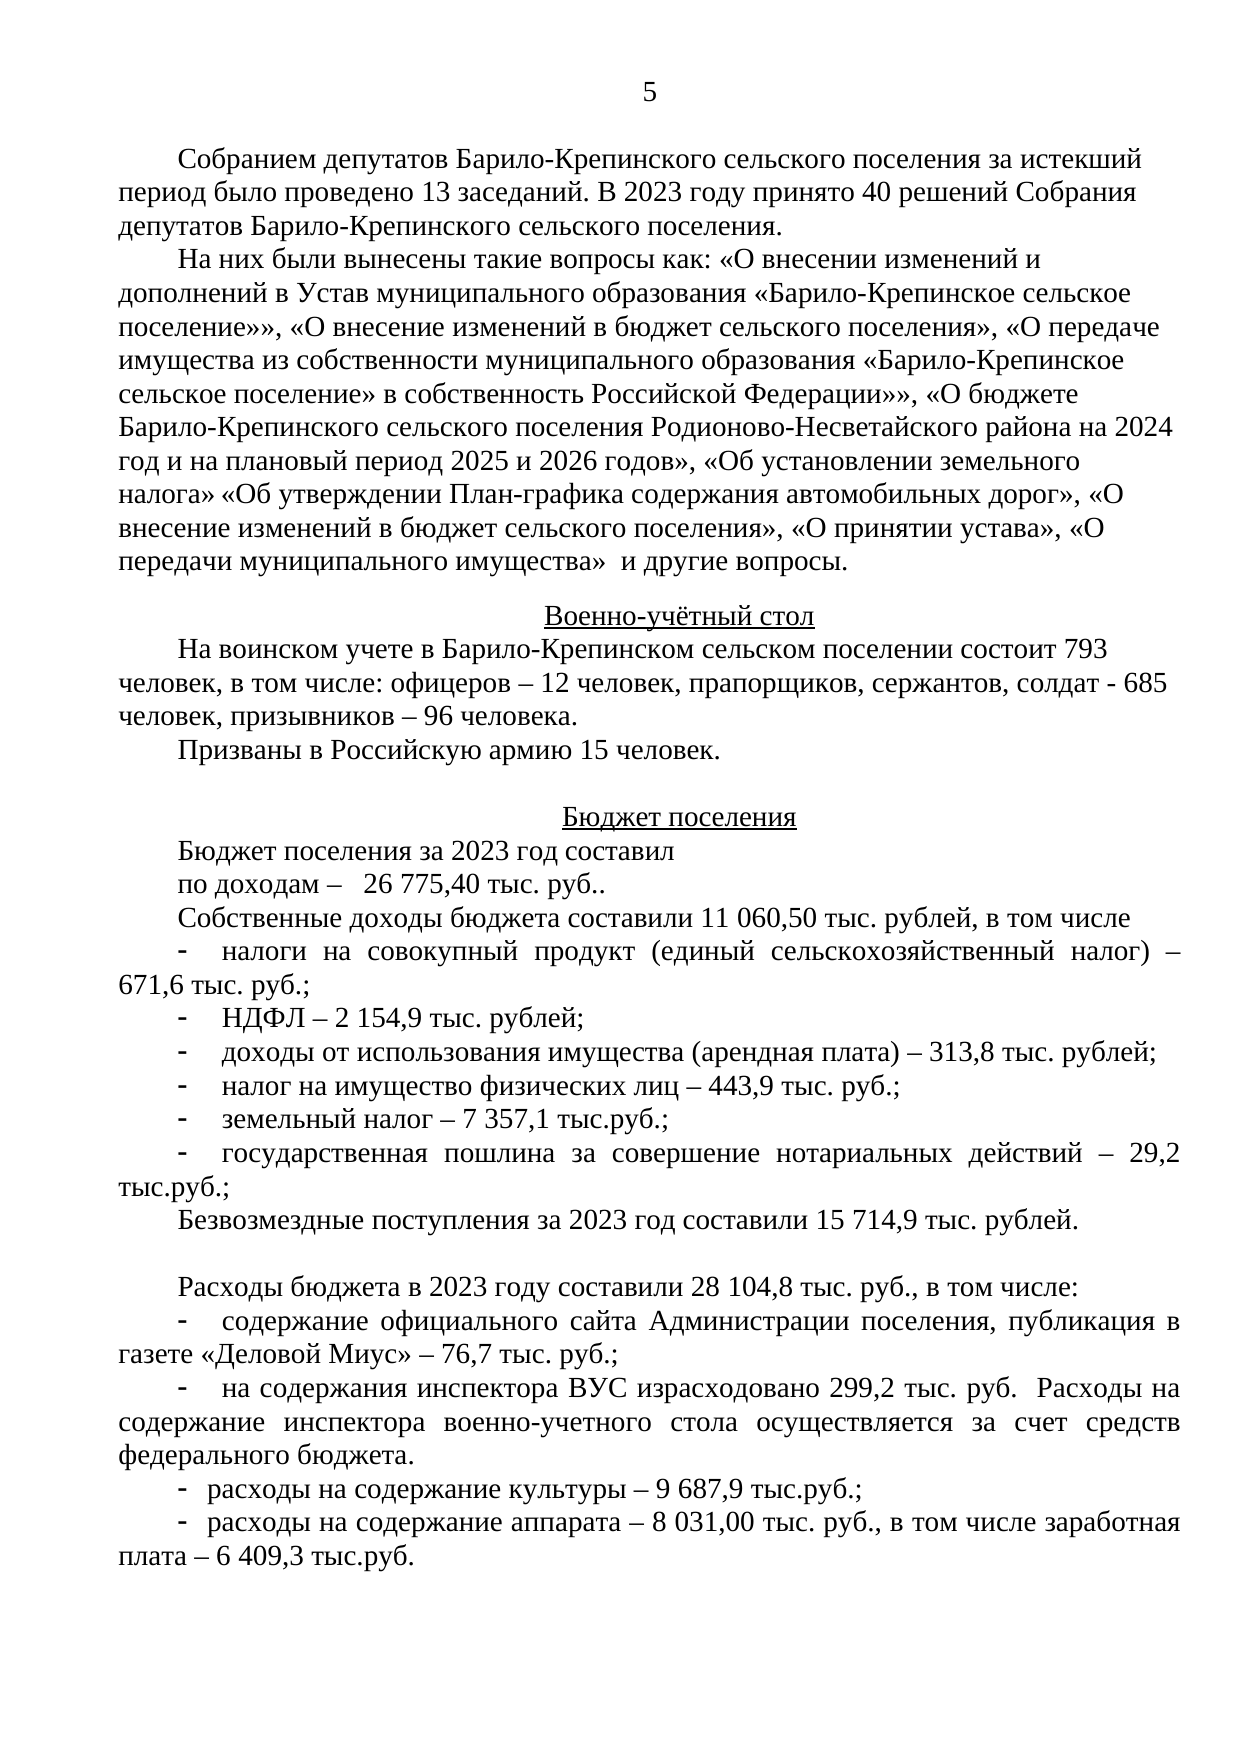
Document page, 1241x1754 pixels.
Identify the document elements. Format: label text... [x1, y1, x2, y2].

text На них были вынесены такие вопросы как: «О внесении изменений и дополнений в Устав муниципального образования «Барило-Крепинское сельское поселение»», «О внесение изменений в бюджет сельского поселения», «О передаче имущества из собственности муниципального образования «Барило-Крепинское сельское поселение» в собственность Российской Федерации»», «О бюджете Барило-Крепинского сельского поселения Родионово-Несветайского района на 2024 год и на плановый период 2025 и 2026 годов», «Об установлении земельного налога» «Об утверждении План-графика содержания автомобильных дорог», «О внесение изменений в бюджет сельского поселения», «О принятии устава», «О передачи муниципального имущества» и другие вопросы. [118, 242, 1181, 577]
list доходы от использования имущества (арендная плата) – 313,8 тыс. рублей; [118, 1034, 1181, 1068]
text Военно-учётный стол [118, 598, 1181, 631]
list расходы на содержание культуры – 9 687,9 тыс.руб.; [118, 1471, 1181, 1504]
text Собственные доходы бюджета составили 11 060,50 тыс. рублей, в том числе [118, 900, 1181, 933]
list расходы на содержание аппарата – 8 031,00 тыс. руб., в том числе заработная плата – 6 409,3 тыс.руб. [118, 1504, 1181, 1572]
list НДФЛ – 2 154,9 тыс. рублей; [118, 1000, 1181, 1034]
list государственная пошлина за совершение нотариальных действий – 29,2 тыс.руб.; [118, 1135, 1181, 1202]
text Призваны в Российскую армию 15 человек. [118, 732, 1181, 766]
text Собранием депутатов Барило-Крепинского сельского поселения за истекший период было проведено 13 заседаний. В 2023 году принято 40 решений Собрания депутатов Барило-Крепинского сельского поселения. [118, 141, 1181, 242]
text по доходам – 26 775,40 тыс. руб.. [118, 866, 1181, 900]
text Бюджет поселения за 2023 год составил [118, 833, 1181, 866]
list содержание официального сайта Администрации поселения, публикация в газете «Деловой Миус» – 76,7 тыс. руб.; [118, 1303, 1181, 1370]
list налог на имущество физических лиц – 443,9 тыс. руб.; [118, 1068, 1181, 1101]
list на содержания инспектора ВУС израсходовано 299,2 тыс. руб. Расходы на содержание инспектора военно-учетного стола осуществляется за счет средств федерального бюджета. [118, 1370, 1181, 1471]
text Расходы бюджета в 2023 году составили 28 104,8 тыс. руб., в том числе: [118, 1269, 1181, 1303]
text На воинском учете в Барило-Крепинском сельском поселении состоит 793 человек, в том числе: офицеров – 12 человек, прапорщиков, сержантов, солдат - 685 человек, призывников – 96 человека. [118, 631, 1181, 732]
list Бюджет поселения [118, 799, 1181, 833]
text Безвозмездные поступления за 2023 год составили 15 714,9 тыс. рублей. [118, 1202, 1181, 1236]
list земельный налог – 7 357,1 тыс.руб.; [118, 1101, 1181, 1135]
list налоги на совокупный продукт (единый сельскохозяйственный налог) – 671,6 тыс. руб.; [118, 933, 1181, 1000]
